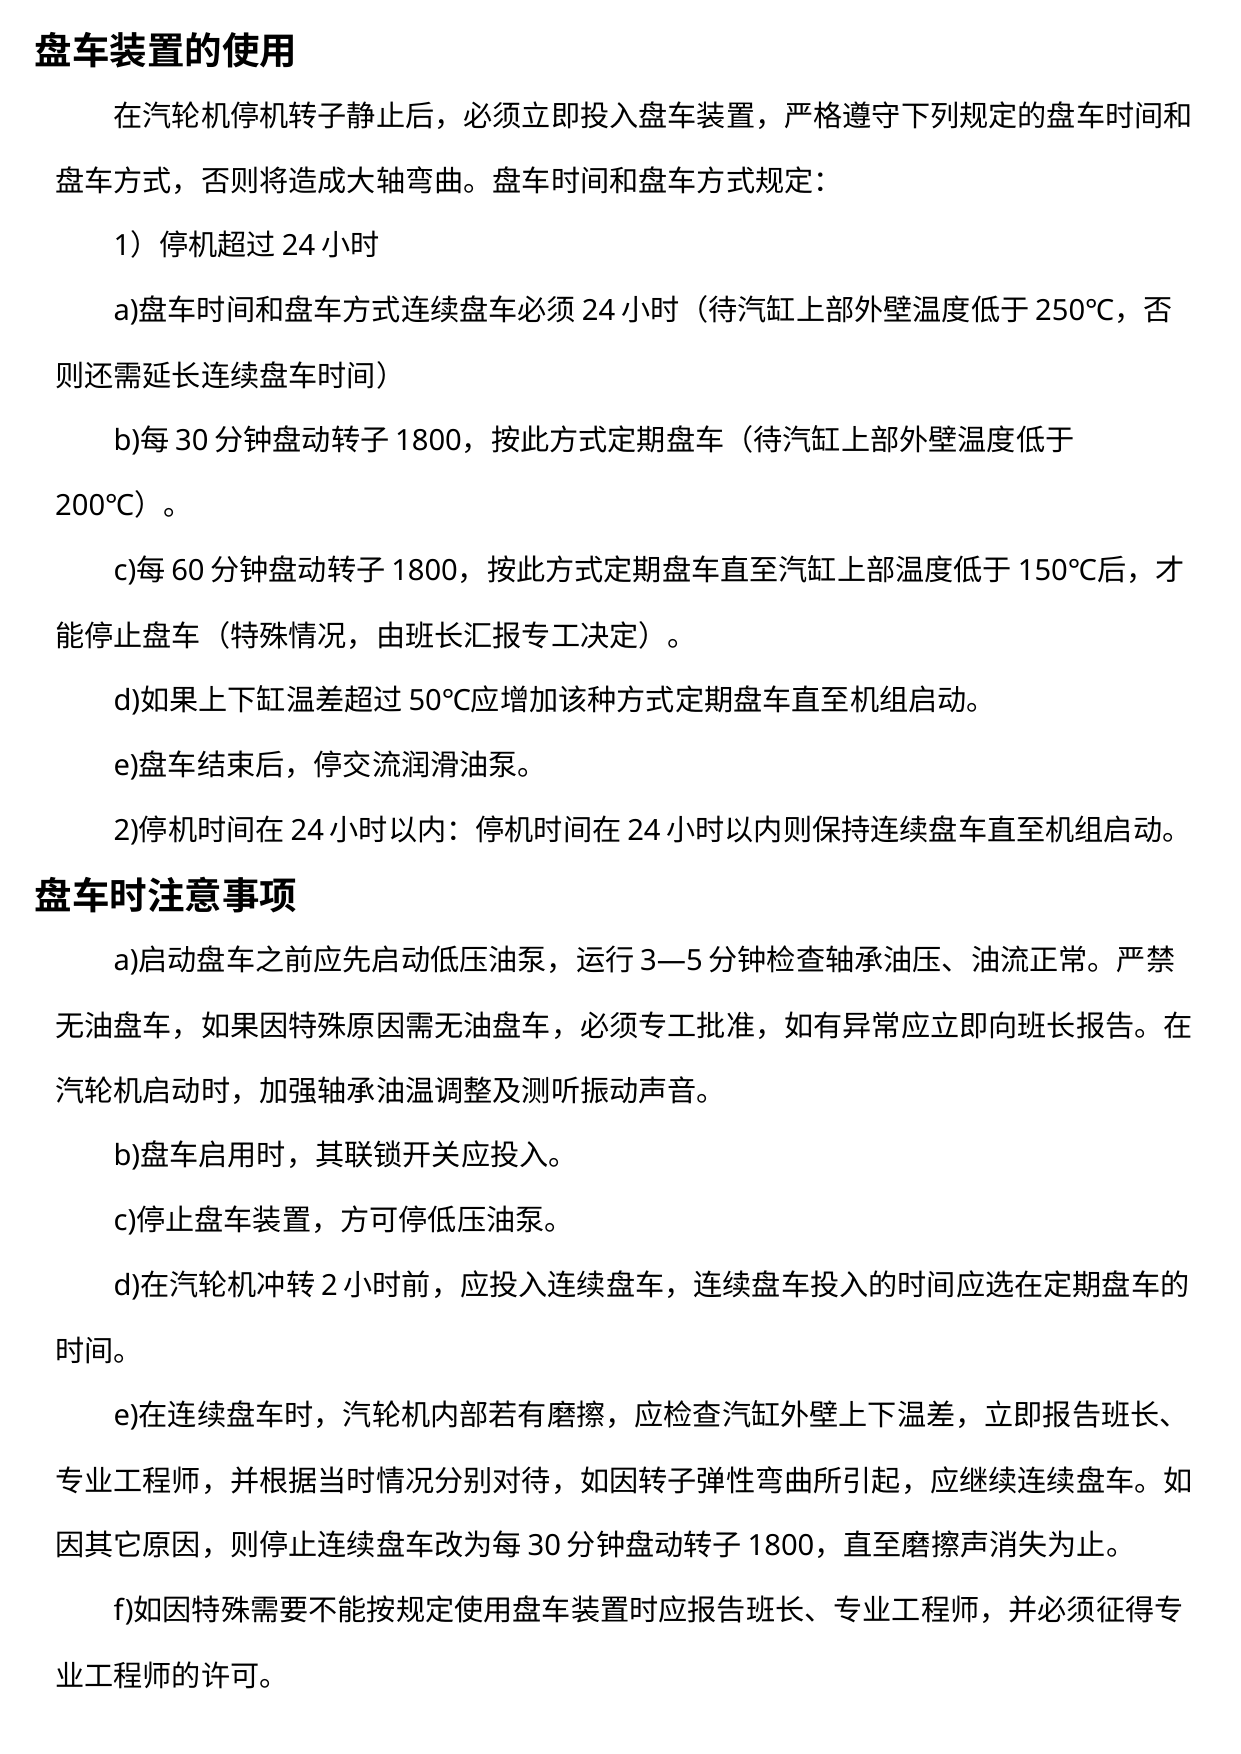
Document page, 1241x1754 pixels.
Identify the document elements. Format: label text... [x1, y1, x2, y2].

list 每60分钟盘动转子1800，按此方式定期盘车直至汽缸上部温度低于150℃后，才能停止盘车（特殊情况，由班长汇报专工决定）。 [55, 536, 1192, 666]
list 每30分钟盘动转子1800，按此方式定期盘车（待汽缸上部外壁温度低于200℃）。 [55, 406, 1192, 536]
list 在连续盘车时，汽轮机内部若有磨擦，应检查汽缸外壁上下温差，立即报告班长、专业工程师，并根据当时情况分别对待，如因转子弹性弯曲所引起，应继续连续盘车。如因其它原因，则停止连续盘车改为每30分钟盘动转子1800，直至磨擦声消失为止。 [55, 1381, 1192, 1576]
list 如果上下缸温差超过50℃应增加该种方式定期盘车直至机组启动。 [55, 666, 1192, 731]
list 盘车启用时，其联锁开关应投入。 [55, 1121, 1192, 1186]
list 盘车时间和盘车方式连续盘车必须24小时（待汽缸上部外壁温度低于250℃，否则还需延长连续盘车时间） [55, 276, 1192, 406]
list 启动盘车之前应先启动低压油泵，运行3—5分钟检查轴承油压、油流正常。严禁无油盘车，如果因特殊原因需无油盘车，必须专工批准，如有异常应立即向班长报告。在汽轮机启动时，加强轴承油温调整及测听振动声音。 [55, 926, 1192, 1121]
list 停止盘车装置，方可停低压油泵。 [55, 1186, 1192, 1251]
list 如因特殊需要不能按规定使用盘车装置时应报告班长、专业工程师，并必须征得专业工程师的许可。 [55, 1576, 1192, 1706]
subtitle 盘车时注意事项 [34, 861, 1192, 926]
text 在汽轮机停机转子静止后，必须立即投入盘车装置，严格遵守下列规定的盘车时间和盘车方式，否则将造成大轴弯曲。盘车时间和盘车方式规定： [55, 81, 1192, 211]
text 2)停机时间在24小时以内：停机时间在24小时以内则保持连续盘车直至机组启动。 [55, 796, 1192, 861]
list 在汽轮机冲转2小时前，应投入连续盘车，连续盘车投入的时间应选在定期盘车的时间。 [55, 1251, 1192, 1381]
text 1）停机超过24小时 [55, 211, 1192, 276]
list 盘车结束后，停交流润滑油泵。 [55, 731, 1192, 796]
subtitle 盘车装置的使用 [34, 16, 1192, 81]
